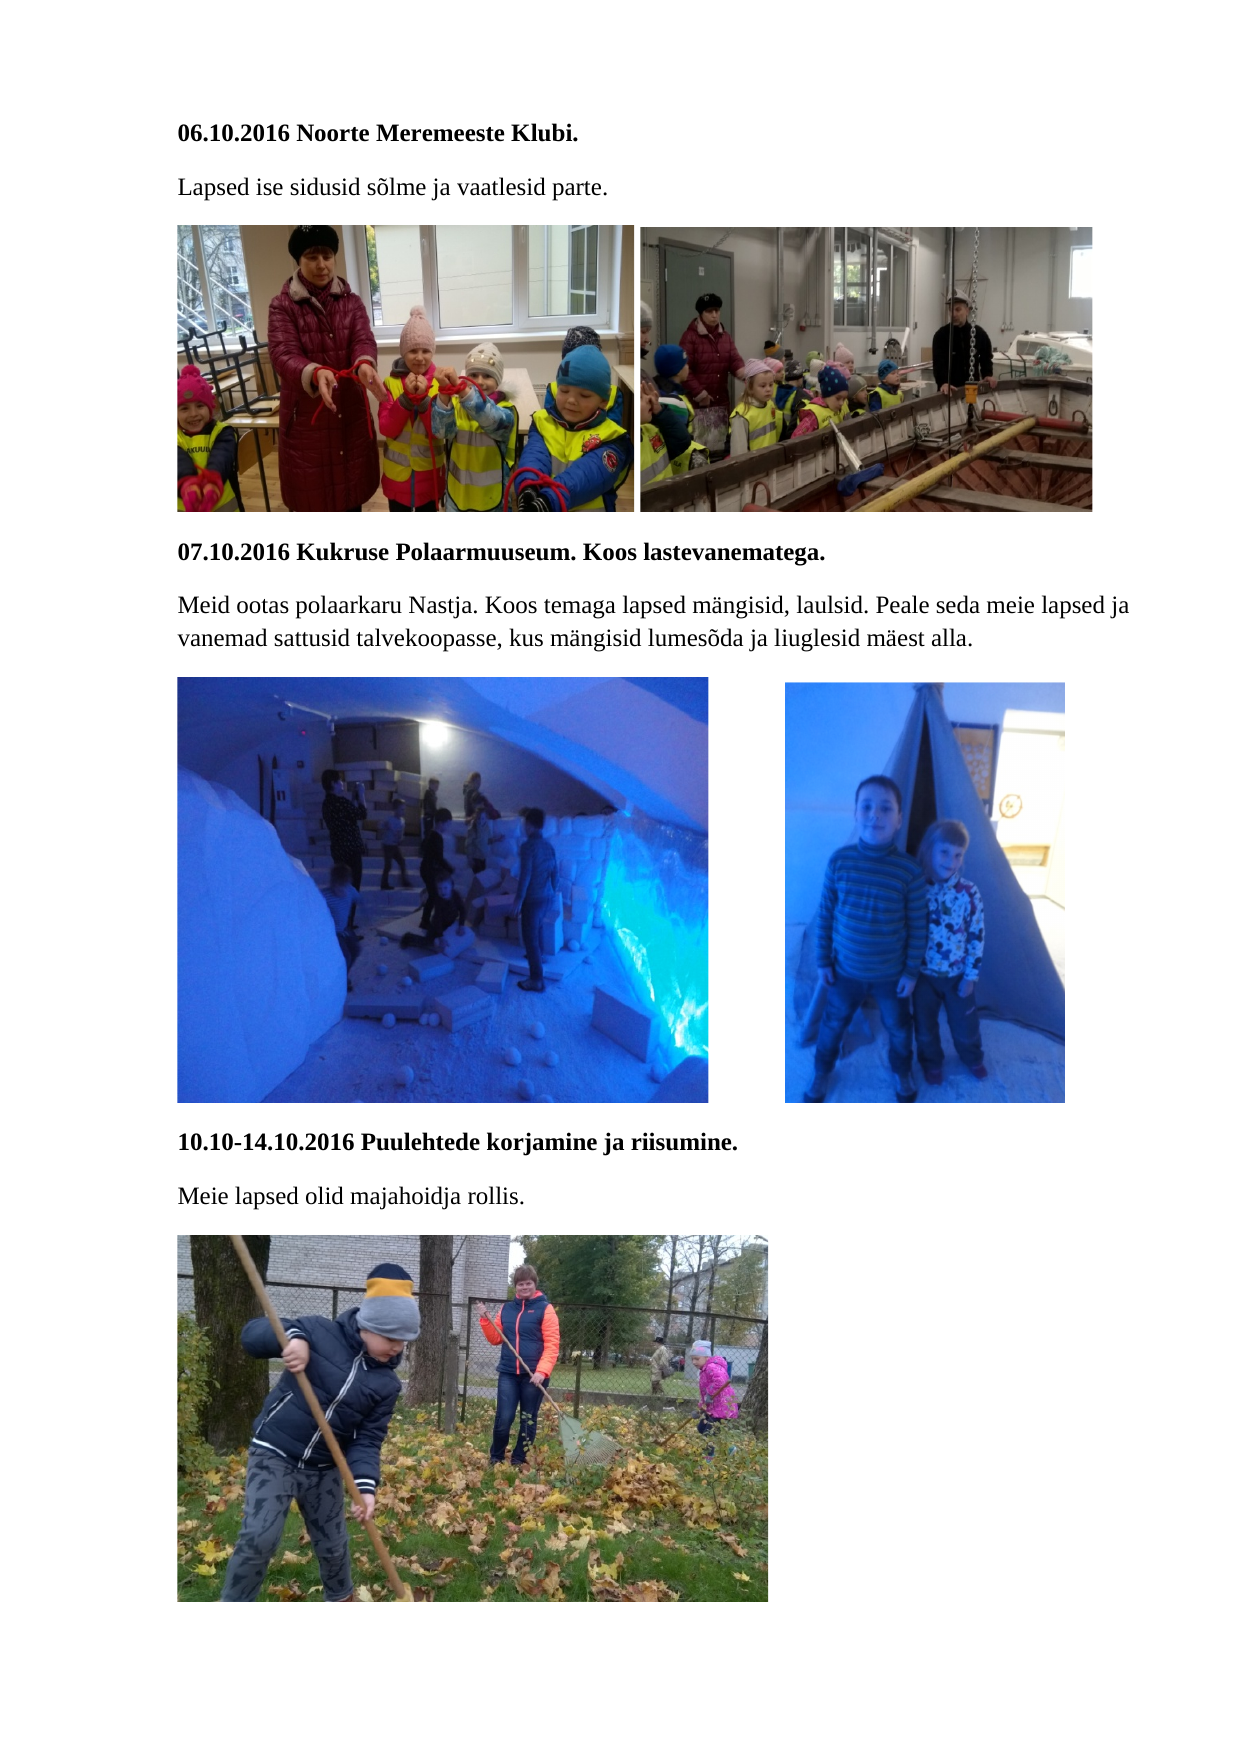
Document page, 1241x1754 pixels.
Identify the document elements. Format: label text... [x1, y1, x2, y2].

text Lapsed ise sidusid sõlme ja vaatlesid parte. [177, 172, 1152, 201]
picture [785, 683, 1065, 1103]
text 06.10.2016 Noorte Meremeeste Klubi. [177, 118, 1152, 147]
text 07.10.2016 Kukruse Polaarmuuseum. Koos lastevanematega. [177, 537, 1152, 565]
text 10.10-14.10.2016 Puulehtede korjamine ja riisumine. [177, 1127, 1152, 1156]
picture [177, 677, 709, 1103]
text Meie lapsed olid majahoidja rollis. [177, 1181, 1152, 1210]
picture [640, 227, 1093, 512]
text Meid ootas polaarkaru Nastja. Koos temaga lapsed mängisid, laulsid. Peale seda meie lapsed ja vanemad sattusid talvekoopasse, kus mängisid lumesõda ja liuglesid mäest alla. [177, 590, 1152, 652]
picture [177, 225, 635, 512]
picture [177, 1235, 769, 1602]
